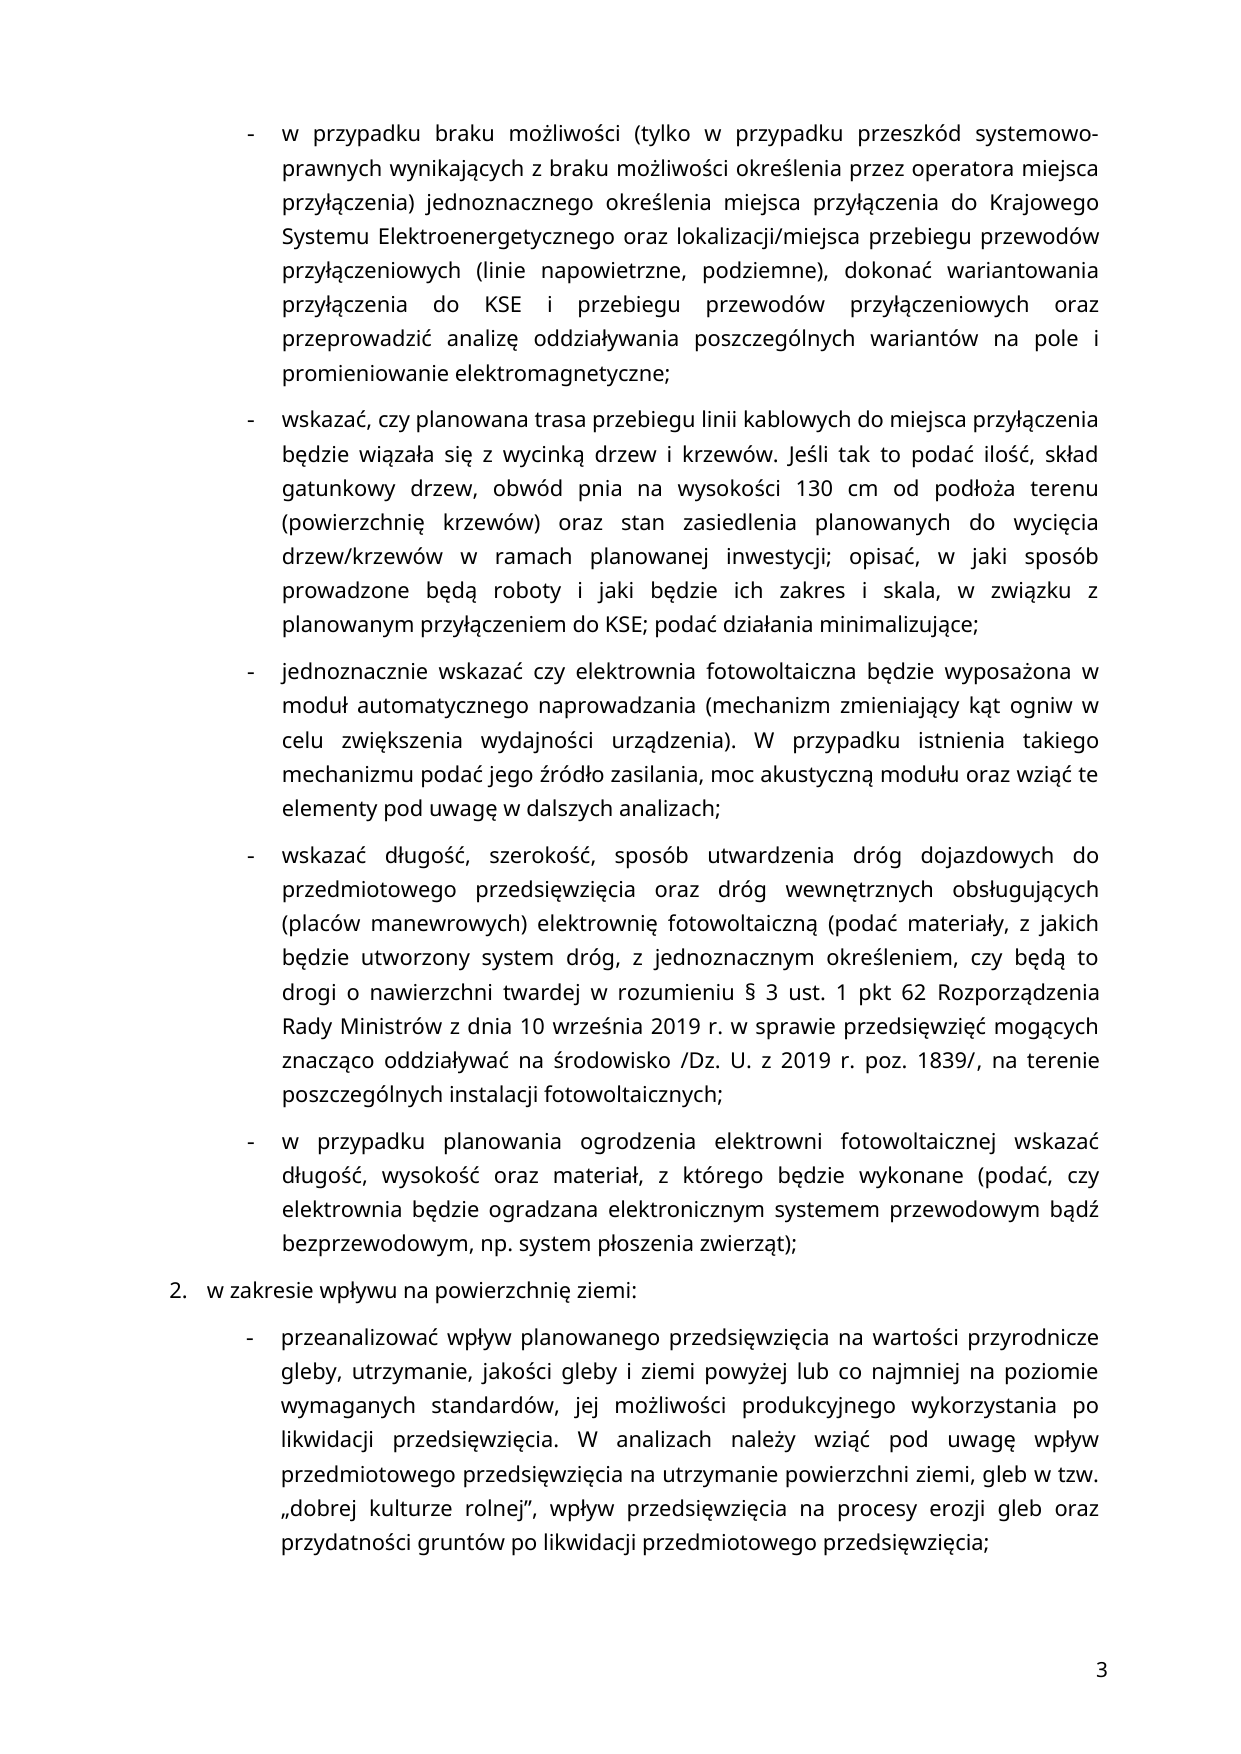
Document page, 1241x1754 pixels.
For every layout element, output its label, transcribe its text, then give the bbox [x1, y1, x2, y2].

list przeanalizować wpływ planowanego przedsięwzięcia na wartości przyrodnicze gleby, utrzymanie, jakości gleby i ziemi powyżej lub co najmniej na poziomie wymaganych standardów, jej możliwości produkcyjnego wykorzystania po likwidacji przedsięwzięcia. W analizach należy wziąć pod uwagę wpływ przedmiotowego przedsięwzięcia na utrzymanie powierzchni ziemi, gleb w tzw. „dobrej kulturze rolnej”, wpływ przedsięwzięcia na procesy erozji gleb oraz przydatności gruntów po likwidacji przedmiotowego przedsięwzięcia; [243, 1322, 1100, 1557]
list w zakresie wpływu na powierzchnię ziemi: [169, 1275, 1100, 1305]
list w przypadku braku możliwości (tylko w przypadku przeszkód systemowo-prawnych wynikających z braku możliwości określenia przez operatora miejsca przyłączenia) jednoznacznego określenia miejsca przyłączenia do Krajowego Systemu Elektroenergetycznego oraz lokalizacji/miejsca przebiegu przewodów przyłączeniowych (linie napowietrzne, podziemne), dokonać wariantowania przyłączenia do KSE i przebiegu przewodów przyłączeniowych oraz przeprowadzić analizę oddziaływania poszczególnych wariantów na pole i promieniowanie elektromagnetyczne; [244, 118, 1100, 387]
list w przypadku planowania ogrodzenia elektrowni fotowoltaicznej wskazać długość, wysokość oraz materiał, z którego będzie wykonane (podać, czy elektrownia będzie ogradzana elektronicznym systemem przewodowym bądź bezprzewodowym, np. system płoszenia zwierząt); [244, 1126, 1100, 1258]
list wskazać długość, szerokość, sposób utwardzenia dróg dojazdowych do przedmiotowego przedsięwzięcia oraz dróg wewnętrznych obsługujących (placów manewrowych) elektrownię fotowoltaiczną (podać materiały, z jakich będzie utworzony system dróg, z jednoznacznym określeniem, czy będą to drogi o nawierzchni twardej w rozumieniu § 3 ust. 1 pkt 62 Rozporządzenia Rady Ministrów z dnia 10 września 2019 r. w sprawie przedsięwzięć mogących znacząco oddziaływać na środowisko /Dz. U. z 2019 r. poz. 1839/, na terenie poszczególnych instalacji fotowoltaicznych; [244, 839, 1100, 1109]
list jednoznacznie wskazać czy elektrownia fotowoltaiczna będzie wyposażona w moduł automatycznego naprowadzania (mechanizm zmieniający kąt ogniw w celu zwiększenia wydajności urządzenia). W przypadku istnienia takiego mechanizmu podać jego źródło zasilania, moc akustyczną modułu oraz wziąć te elementy pod uwagę w dalszych analizach; [244, 656, 1100, 823]
list wskazać, czy planowana trasa przebiegu linii kablowych do miejsca przyłączenia będzie wiązała się z wycinką drzew i krzewów. Jeśli tak to podać ilość, skład gatunkowy drzew, obwód pnia na wysokości 130 cm od podłoża terenu (powierzchnię krzewów) oraz stan zasiedlenia planowanych do wycięcia drzew/krzewów w ramach planowanej inwestycji; opisać, w jaki sposób prowadzone będą roboty i jaki będzie ich zakres i skala, w związku z planowanym przyłączeniem do KSE; podać działania minimalizujące; [244, 404, 1100, 639]
